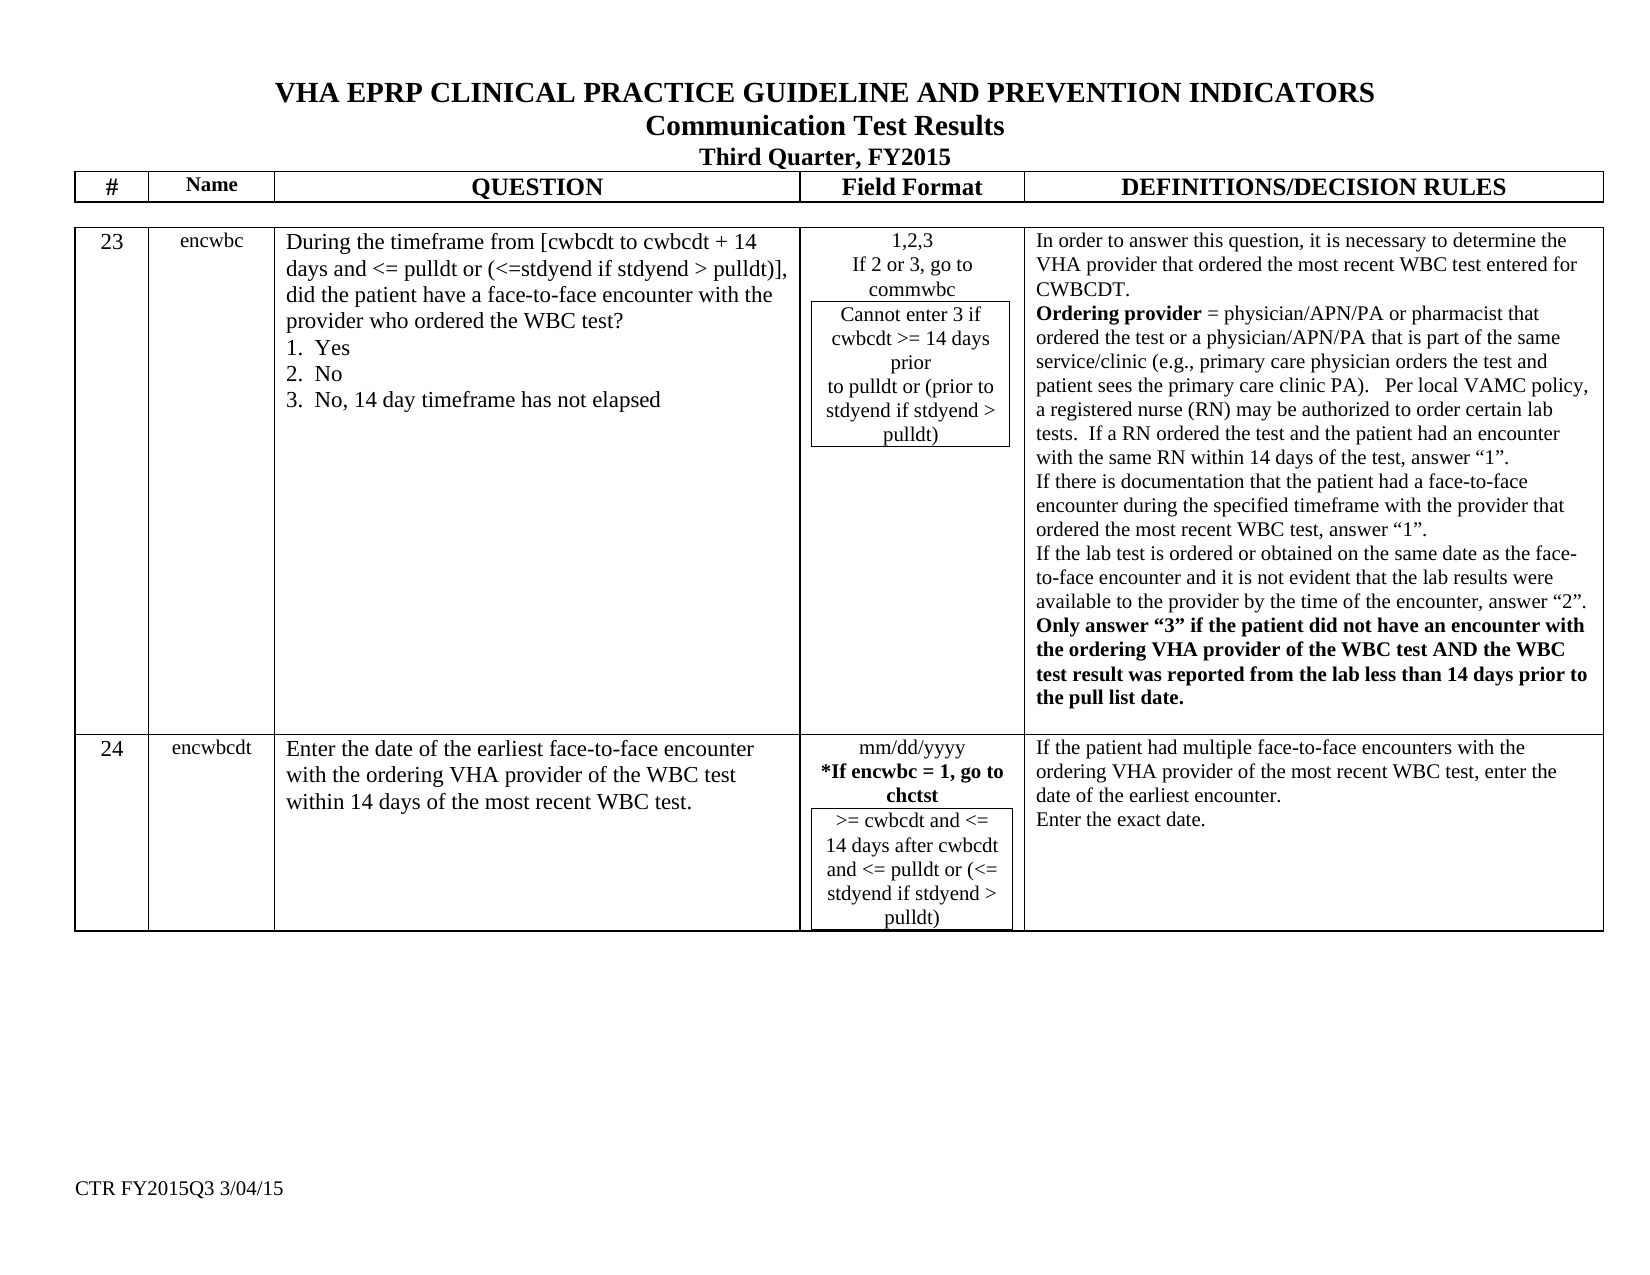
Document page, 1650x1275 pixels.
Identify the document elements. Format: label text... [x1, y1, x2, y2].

table_cell 23 [76, 228, 148, 734]
table_cell 1,2,3 If 2 or 3, go to commwbc [801, 228, 1024, 734]
table_cell During the timeframe from [cwbcdt to cwbcdt + 14 days and <= pulldt or (<=stdyend if stdyend > pulldt)], did the patient have a face-to-face encounter with the provider who ordered the WBC test? 1. Yes 2. No 3. No, 14 day timeframe has not elapsed [275, 228, 799, 734]
table_cell encwbc [149, 228, 274, 734]
table_cell 24 [76, 735, 148, 930]
table_cell encwbcdt [149, 735, 274, 930]
table_cell Enter the date of the earliest face-to-face encounter with the ordering VHA provider of the WBC test within 14 days of the most recent WBC test. [275, 735, 799, 930]
table_cell If the patient had multiple face-to-face encounters with the ordering VHA provider of the most recent WBC test, enter the date of the earliest encounter. Enter the exact date. [1025, 735, 1603, 930]
table_cell In order to answer this question, it is necessary to determine the VHA provider that ordered the most recent WBC test entered for CWBCDT. Ordering provider = physician/APN/PA or pharmacist that ordered the test or a physician/APN/PA that is part of the same service/clinic (e.g., primary care physician orders the test and patient sees the primary care clinic PA). Per local VAMC policy, a registered nurse (RN) may be authorized to order certain lab tests. If a RN ordered the test and the patient had an encounter with the same RN within 14 days of the test, answer “1”. If there is documentation that the patient had a face-to-face encounter during the specified timeframe with the provider that ordered the most recent WBC test, answer “1”. If the lab test is ordered or obtained on the same date as the face-to-face encounter and it is not evident that the lab results were available to the provider by the time of the encounter, answer “2”. Only answer “3” if the patient did not have an encounter with the ordering VHA provider of the WBC test AND the WBC test result was reported from the lab less than 14 days prior to the pull list date. [1025, 228, 1603, 734]
table_cell mm/dd/yyyy *If encwbc = 1, go to chctst [801, 735, 1024, 930]
